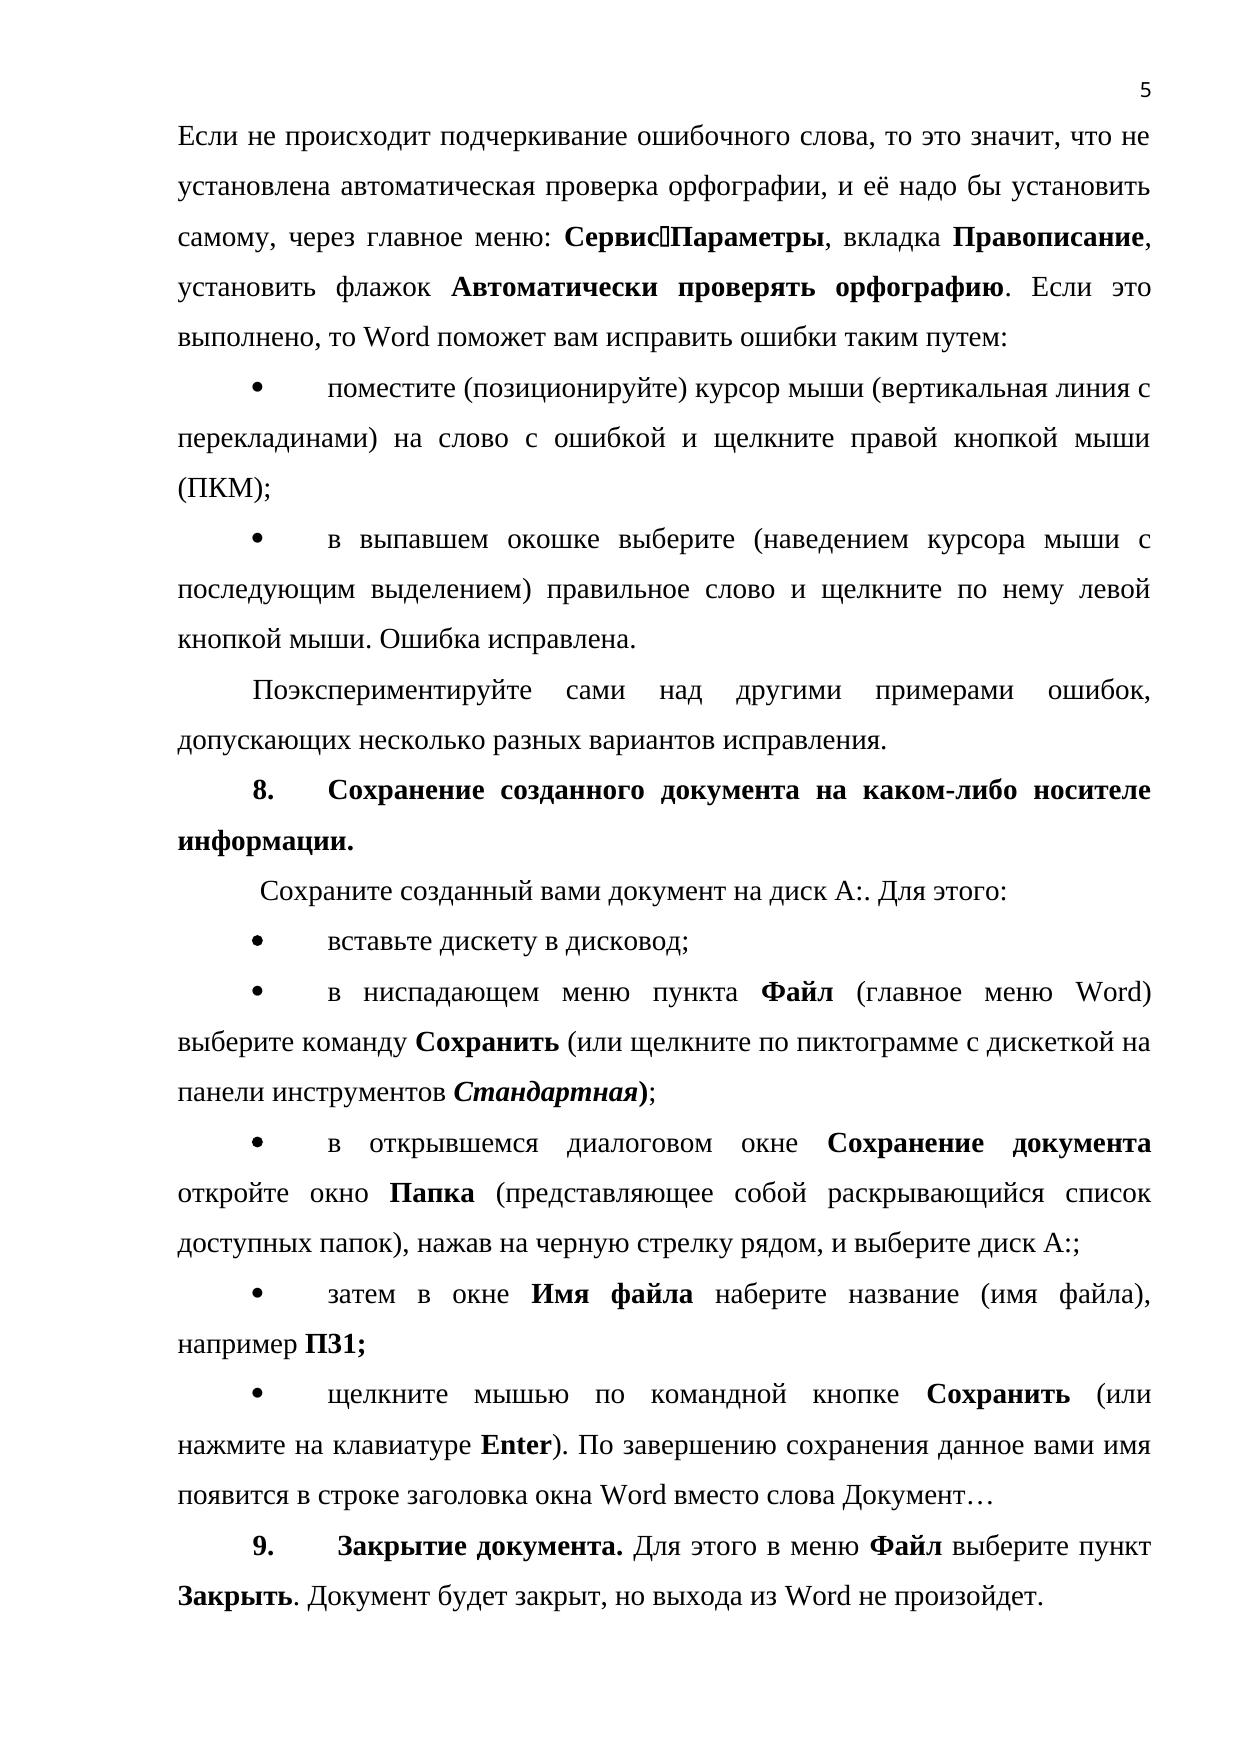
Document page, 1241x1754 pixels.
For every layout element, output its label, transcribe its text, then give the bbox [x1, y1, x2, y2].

list в выпавшем окошке выберите (наведением курсора мыши с последующим выделением) правильное слово и щелкните по нему левой кнопкой мыши. Ошибка исправлена. [177, 521, 1152, 655]
list поместите (позиционируйте) курсор мыши (вертикальная линия с перекладинами) на слово с ошибкой и щелкните правой кнопкой мыши (ПКМ); [177, 370, 1152, 504]
text 8. Сохранение созданного документа на каком-либо носителе информации. [177, 772, 1152, 856]
list щелкните мышью по командной кнопке Сохранить (или нажмите на клавиатуре Enter). По завершению сохранения данное вами имя появится в строке заголовка окна Word вместо слова Документ… [177, 1377, 1152, 1511]
list затем в окне Имя файла наберите название (имя файла), например П31; [177, 1276, 1152, 1360]
list вставьте дискету в дисковод; [177, 923, 1152, 957]
text Поэкспериментируйте сами над другими примерами ошибок, допускающих несколько разных вариантов исправления. [177, 672, 1152, 756]
text 9. Закрытие документа. Для этого в меню Файл выберите пункт Закрыть. Документ будет закрыт, но выхода из Word не произойдет. [177, 1528, 1152, 1612]
list в открывшемся диалоговом окне Сохранение документа откройте окно Папка (представляющее собой раскрывающийся список доступных папок), нажав на черную стрелку рядом, и выберите диск А:; [177, 1125, 1152, 1259]
text Сохраните созданный вами документ на диск А:. Для этого: [177, 873, 1152, 907]
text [177, 118, 1152, 353]
list в ниспадающем меню пункта Файл (главное меню Word) выберите команду Сохранить (или щелкните по пиктограмме с дискеткой на панели инструментов Стандартная); [177, 974, 1152, 1108]
